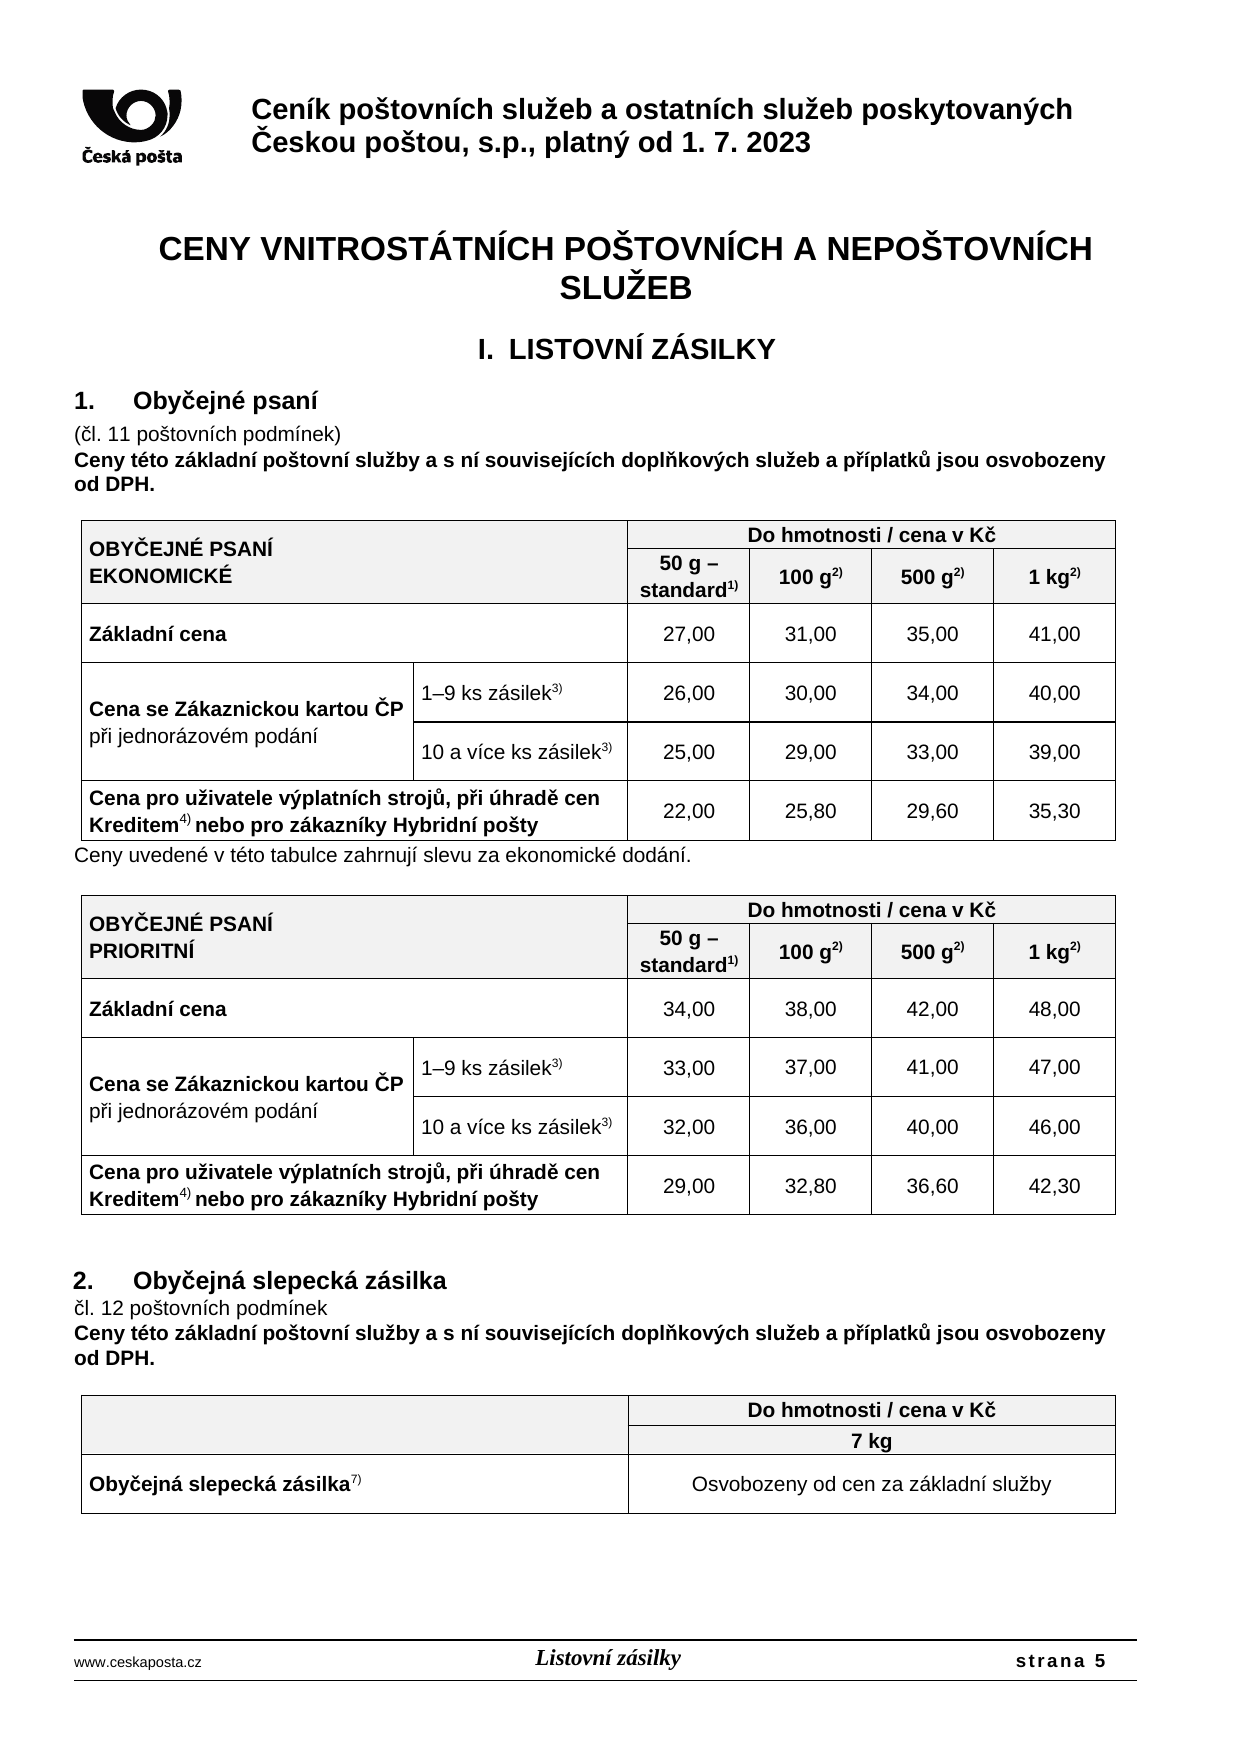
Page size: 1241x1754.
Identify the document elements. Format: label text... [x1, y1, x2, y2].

table_header Do hmotnosti / cena v Kč [629, 1396, 1115, 1425]
subtitle Obyčejné psaní [74, 388, 1137, 415]
table_cell 29,00 [628, 1156, 749, 1214]
table_cell 10 a více ks zásilek3) [414, 723, 627, 780]
table_cell Základní cena [82, 604, 627, 662]
table_cell 1 kg2) [994, 924, 1115, 978]
table_cell Cena se Zákaznickou kartou ČP při jednorázovém podání [82, 663, 413, 780]
text Ceny uvedené v této tabulce zahrnují slevu za ekonomické dodání. [74, 841, 1137, 868]
table_cell 100 g2) [750, 549, 871, 603]
table_cell 37,00 [750, 1038, 871, 1096]
table_cell 500 g2) [872, 924, 993, 978]
text čl. 12 poštovních podmínek [74, 1294, 1137, 1319]
table_cell Cena se Zákaznickou kartou ČP při jednorázovém podání [82, 1038, 413, 1155]
table_header OBYČEJNÉ PSANÍ PRIORITNÍ [82, 896, 627, 978]
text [74, 1319, 1137, 1369]
table_cell 34,00 [872, 663, 993, 721]
subtitle Obyčejná slepecká zásilka [73, 1267, 1137, 1294]
text (čl. 11 poštovních podmínek) [74, 415, 1137, 448]
table_cell 27,00 [628, 604, 749, 662]
table_cell 50 g – standard1) [628, 924, 749, 978]
table_cell 36,00 [750, 1097, 871, 1155]
table_cell 1 kg2) [994, 549, 1115, 603]
table_cell 33,00 [628, 1038, 749, 1096]
table_header Do hmotnosti / cena v Kč [628, 896, 1115, 923]
table_cell 48,00 [994, 979, 1115, 1037]
table_cell Cena pro uživatele výplatních strojů, při úhradě cen Kreditem4) nebo pro zákazníky Hybridní pošty [82, 1156, 627, 1214]
table_cell 33,00 [872, 723, 993, 780]
table_cell 32,00 [628, 1097, 749, 1155]
table_cell Cena pro uživatele výplatních strojů, při úhradě cen Kreditem4) nebo pro zákazníky Hybridní pošty [82, 781, 627, 839]
table_cell 29,60 [872, 781, 993, 839]
table_cell 47,00 [994, 1038, 1115, 1096]
table_cell 38,00 [750, 979, 871, 1037]
table_cell 26,00 [628, 663, 749, 721]
table_cell Obyčejná slepecká zásilka7) [82, 1455, 628, 1513]
table_header [82, 1396, 628, 1453]
table_cell 46,00 [994, 1097, 1115, 1155]
table_cell 39,00 [994, 723, 1115, 780]
table_cell 32,80 [750, 1156, 871, 1214]
table_cell Základní cena [82, 979, 627, 1037]
table_cell 29,00 [750, 723, 871, 780]
table_cell 500 g2) [872, 549, 993, 603]
table_cell 34,00 [628, 979, 749, 1037]
table_cell 31,00 [750, 604, 871, 662]
table_cell 35,30 [994, 781, 1115, 839]
table_cell 40,00 [994, 663, 1115, 721]
table_cell 10 a více ks zásilek3) [414, 1097, 627, 1155]
table_cell 25,00 [628, 723, 749, 780]
table_cell Osvobozeny od cen za základní služby [629, 1455, 1115, 1513]
table_cell 22,00 [628, 781, 749, 839]
table_cell 40,00 [872, 1097, 993, 1155]
table_cell 42,00 [872, 979, 993, 1037]
table_cell 1–9 ks zásilek3) [414, 663, 627, 721]
table_cell 1–9 ks zásilek3) [414, 1038, 627, 1096]
table_cell 7 kg [629, 1426, 1115, 1453]
table_cell 36,60 [872, 1156, 993, 1214]
subtitle CENY VNITROSTÁTNÍCH POŠTOVNÍCH A NEPOŠTOVNÍCH SLUŽEB [115, 229, 1137, 306]
table_cell 25,80 [750, 781, 871, 839]
table_cell 41,00 [872, 1038, 993, 1096]
table_cell 100 g2) [750, 924, 871, 978]
text Ceny této základní poštovní služby a s ní souvisejících doplňkových služeb a příplatků jsou osvobozeny od DPH. [74, 448, 1137, 496]
table_cell 30,00 [750, 663, 871, 721]
table_cell 42,30 [994, 1156, 1115, 1214]
table_cell 50 g – standard1) [628, 549, 749, 603]
table_cell 41,00 [994, 604, 1115, 662]
table_header OBYČEJNÉ PSANÍ EKONOMICKÉ [82, 521, 627, 603]
table_cell 35,00 [872, 604, 993, 662]
table_header Do hmotnosti / cena v Kč [628, 521, 1115, 548]
